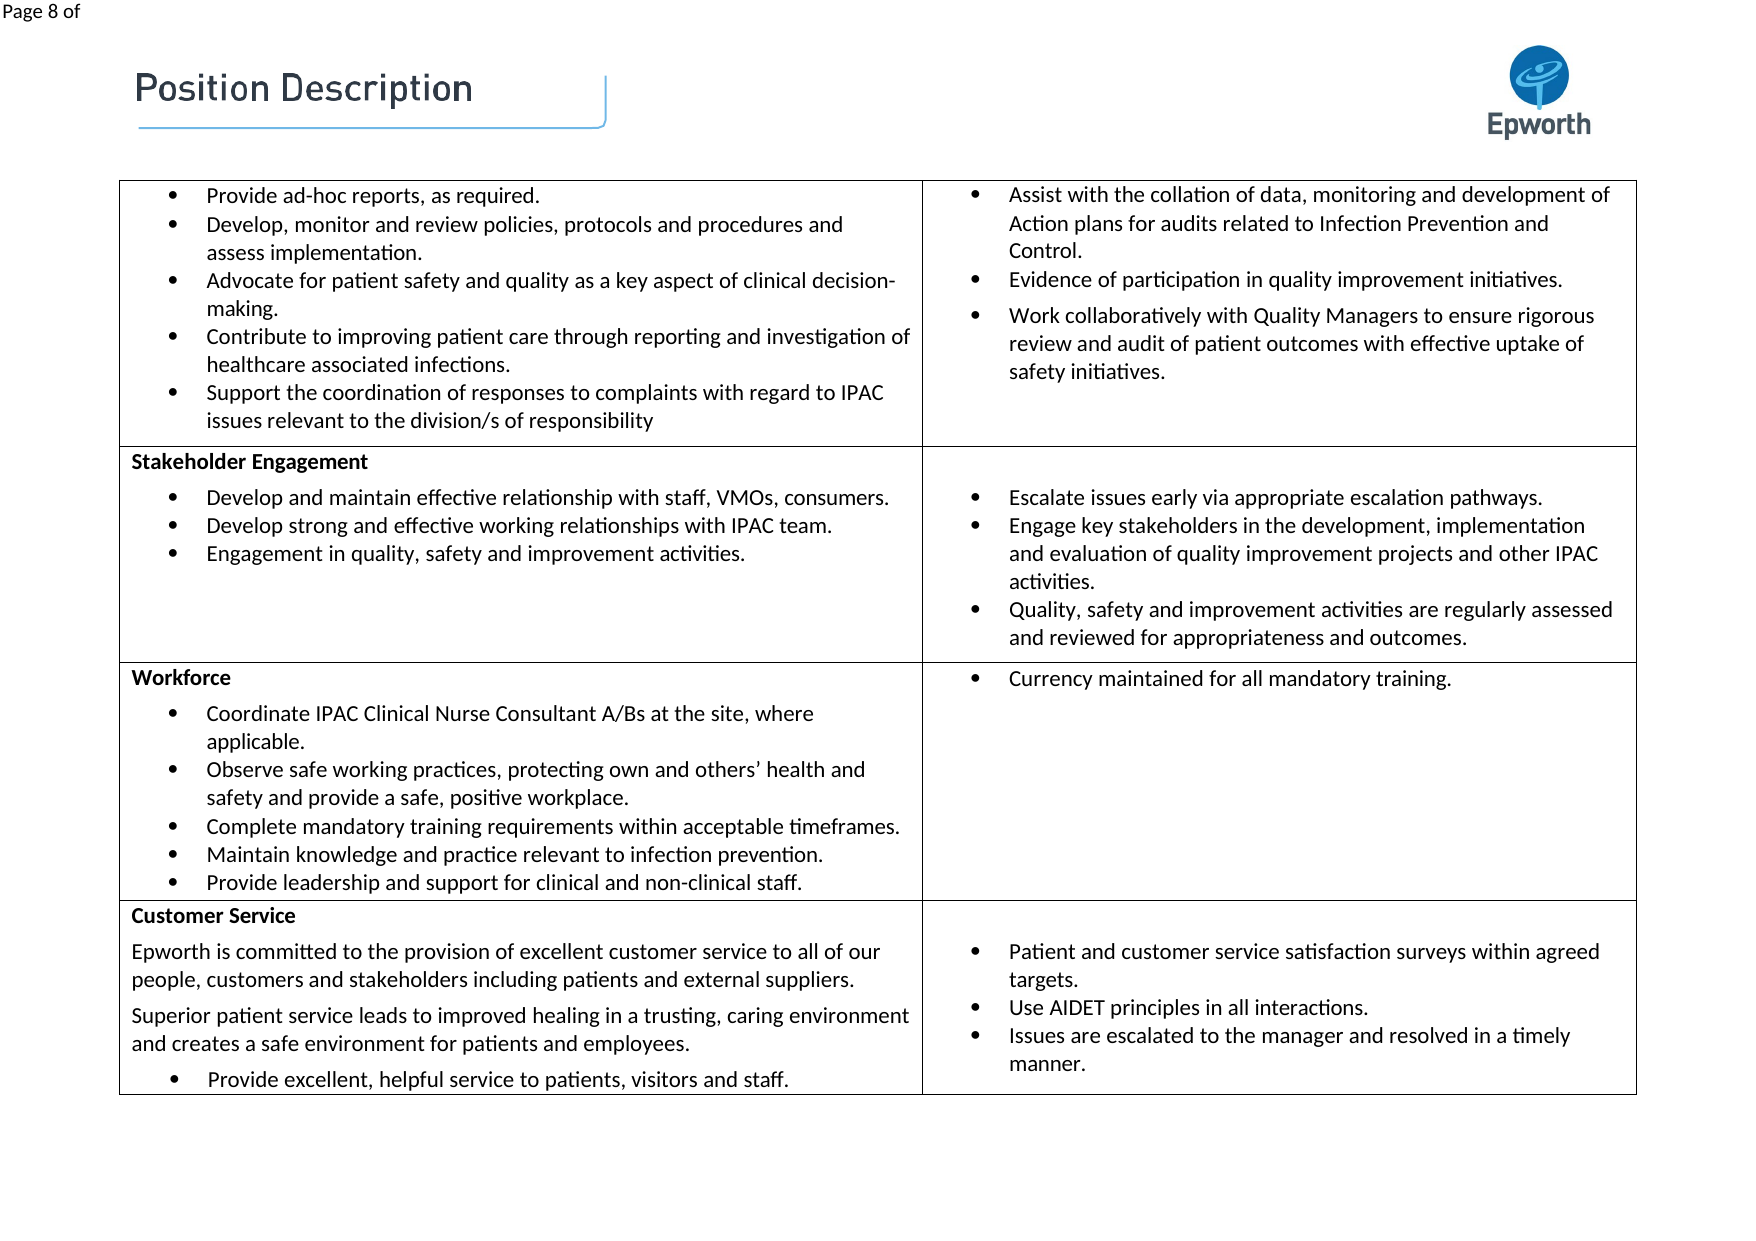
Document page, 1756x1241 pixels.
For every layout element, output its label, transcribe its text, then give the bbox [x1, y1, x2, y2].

table_cell Customer Service Epworth is committed to the provision of excellent customer service to all of our people, customers and stakeholders including patients and external suppliers. Superior patient service leads to improved healing in a trusting, caring environment and creates a safe environment for patients and employees. Provide excellent, helpful service to patients, visitors and staff. [120, 901, 922, 1094]
picture [306, 81, 323, 101]
picture [137, 73, 157, 101]
table_cell Escalate issues early via appropriate escalation pathways. Engage key stakeholders in the development, implementation and evaluation of quality improvement projects and other IPAC activities. Quality, safety and improvement activities are regularly assessed and reviewed for appropriateness and outcomes. [923, 447, 1636, 662]
table_cell Currency maintained for all mandatory training. [923, 663, 1636, 900]
picture [178, 81, 195, 101]
picture [345, 81, 361, 101]
table_header Provide ad-hoc reports, as required. Develop, monitor and review policies, protocols and procedures and assess implementation. Advocate for patient safety and quality as a key aspect of clinical decision- making. Contribute to improving patient care through reporting and investigation of healthcare associated infections. Support the coordination of responses to complaints with regard to IPAC issues relevant to the division/s of responsibility [120, 181, 922, 446]
picture [433, 81, 450, 101]
picture [252, 81, 268, 101]
picture [325, 81, 342, 101]
picture [1484, 45, 1593, 142]
picture [391, 81, 407, 109]
picture [283, 73, 302, 101]
picture [454, 81, 471, 101]
table_header Assist with the collation of data, monitoring and development of Action plans for audits related to Infection Prevention and Control. Evidence of participation in quality improvement initiatives. Work collaboratively with Quality Managers to ensure rigorous review and audit of patient outcomes with effective uptake of safety initiatives. [923, 181, 1636, 446]
table_cell Workforce Coordinate IPAC Clinical Nurse Consultant A/Bs at the site, where applicable. Observe safe working practices, protecting own and others’ health and safety and provide a safe, positive workplace. Complete mandatory training requirements within acceptable timeframes. Maintain knowledge and practice relevant to infection prevention. Provide leadership and support for clinical and non-clinical staff. [120, 663, 922, 900]
picture [231, 81, 247, 101]
table_cell Stakeholder Engagement Develop and maintain effective relationship with staff, VMOs, consumers. Develop strong and effective working relationships with IPAC team. Engagement in quality, safety and improvement activities. [120, 447, 922, 662]
picture [159, 81, 176, 101]
table_cell Patient and customer service satisfaction surveys within agreed targets. Use AIDET principles in all interactions. Issues are escalated to the manager and resolved in a timely manner. [923, 901, 1636, 1094]
